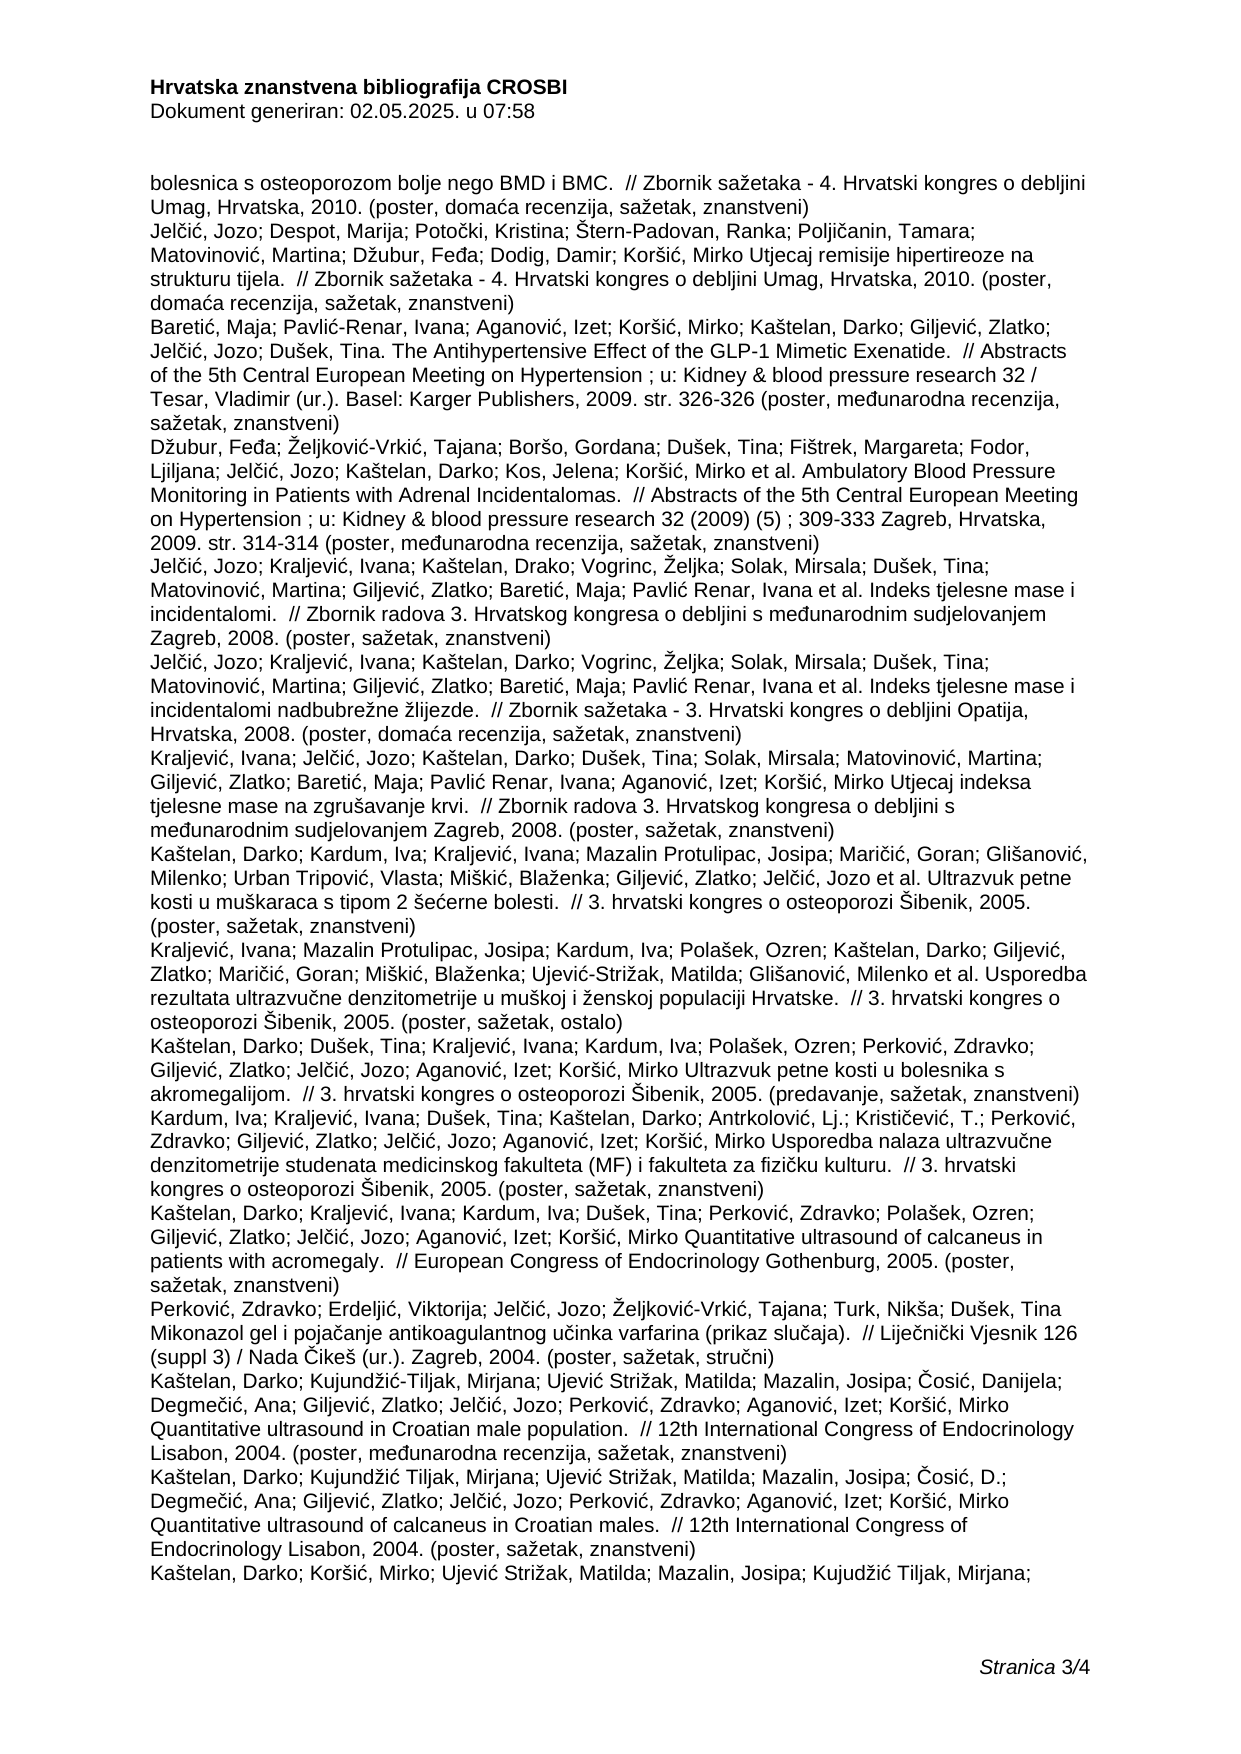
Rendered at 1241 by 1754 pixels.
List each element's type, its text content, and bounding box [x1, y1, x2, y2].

text Jelčić, Jozo; Despot, Marija; Potočki, Kristina; Štern-Padovan, Ranka; Poljičanin, Tamara; Matovinović, Martina; Džubur, Feđa; Dodig, Damir; Koršić, Mirko [150, 219, 1090, 315]
text Baretić, Maja; Pavlić-Renar, Ivana; Aganović, Izet; Koršić, Mirko; Kaštelan, Darko; Giljević, Zlatko; Jelčić, Jozo; Dušek, Tina. [150, 315, 1090, 434]
text Kaštelan, Darko; Kujundžić Tiljak, Mirjana; Ujević Strižak, Matilda; Mazalin, Josipa; Čosić, D.; Degmečić, Ana; Giljević, Zlatko; Jelčić, Jozo; Perković, Zdravko; Aganović, Izet; Koršić, Mirko [150, 1465, 1090, 1561]
text Kaštelan, Darko; Kraljević, Ivana; Kardum, Iva; Dušek, Tina; Perković, Zdravko; Polašek, Ozren; Giljević, Zlatko; Jelčić, Jozo; Aganović, Izet; Koršić, Mirko [150, 1201, 1090, 1297]
text Kraljević, Ivana; Mazalin Protulipac, Josipa; Kardum, Iva; Polašek, Ozren; Kaštelan, Darko; Giljević, Zlatko; Maričić, Goran; Miškić, Blaženka; Ujević-Strižak, Matilda; Glišanović, Milenko et al. [150, 938, 1090, 1033]
text Kraljević, Ivana; Jelčić, Jozo; Kaštelan, Darko; Dušek, Tina; Solak, Mirsala; Matovinović, Martina; Giljević, Zlatko; Baretić, Maja; Pavlić Renar, Ivana; Aganović, Izet; Koršić, Mirko [150, 746, 1090, 842]
text Jelčić, Jozo; Kraljević, Ivana; Kaštelan, Drako; Vogrinc, Željka; Solak, Mirsala; Dušek, Tina; Matovinović, Martina; Giljević, Zlatko; Baretić, Maja; Pavlić Renar, Ivana et al. [150, 554, 1090, 650]
text Kaštelan, Darko; Kujundžić-Tiljak, Mirjana; Ujević Strižak, Matilda; Mazalin, Josipa; Čosić, Danijela; Degmečić, Ana; Giljević, Zlatko; Jelčić, Jozo; Perković, Zdravko; Aganović, Izet; Koršić, Mirko [150, 1369, 1090, 1465]
text Džubur, Feđa; Željković-Vrkić, Tajana; Boršo, Gordana; Dušek, Tina; Fištrek, Margareta; Fodor, Ljiljana; Jelčić, Jozo; Kaštelan, Darko; Kos, Jelena; Koršić, Mirko et al. [150, 434, 1090, 554]
text Kaštelan, Darko; Dušek, Tina; Kraljević, Ivana; Kardum, Iva; Polašek, Ozren; Perković, Zdravko; Giljević, Zlatko; Jelčić, Jozo; Aganović, Izet; Koršić, Mirko [150, 1033, 1090, 1105]
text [150, 171, 1090, 219]
text Perković, Zdravko; Erdeljić, Viktorija; Jelčić, Jozo; Željković-Vrkić, Tajana; Turk, Nikša; Dušek, Tina [150, 1297, 1090, 1369]
text Jelčić, Jozo; Kraljević, Ivana; Kaštelan, Darko; Vogrinc, Željka; Solak, Mirsala; Dušek, Tina; Matovinović, Martina; Giljević, Zlatko; Baretić, Maja; Pavlić Renar, Ivana et al. [150, 650, 1090, 746]
text Kaštelan, Darko; Kardum, Iva; Kraljević, Ivana; Mazalin Protulipac, Josipa; Maričić, Goran; Glišanović, Milenko; Urban Tripović, Vlasta; Miškić, Blaženka; Giljević, Zlatko; Jelčić, Jozo et al. [150, 842, 1090, 938]
text Kardum, Iva; Kraljević, Ivana; Dušek, Tina; Kaštelan, Darko; Antrkolović, Lj.; Krističević, T.; Perković, Zdravko; Giljević, Zlatko; Jelčić, Jozo; Aganović, Izet; Koršić, Mirko [150, 1105, 1090, 1201]
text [150, 1561, 1090, 1584]
